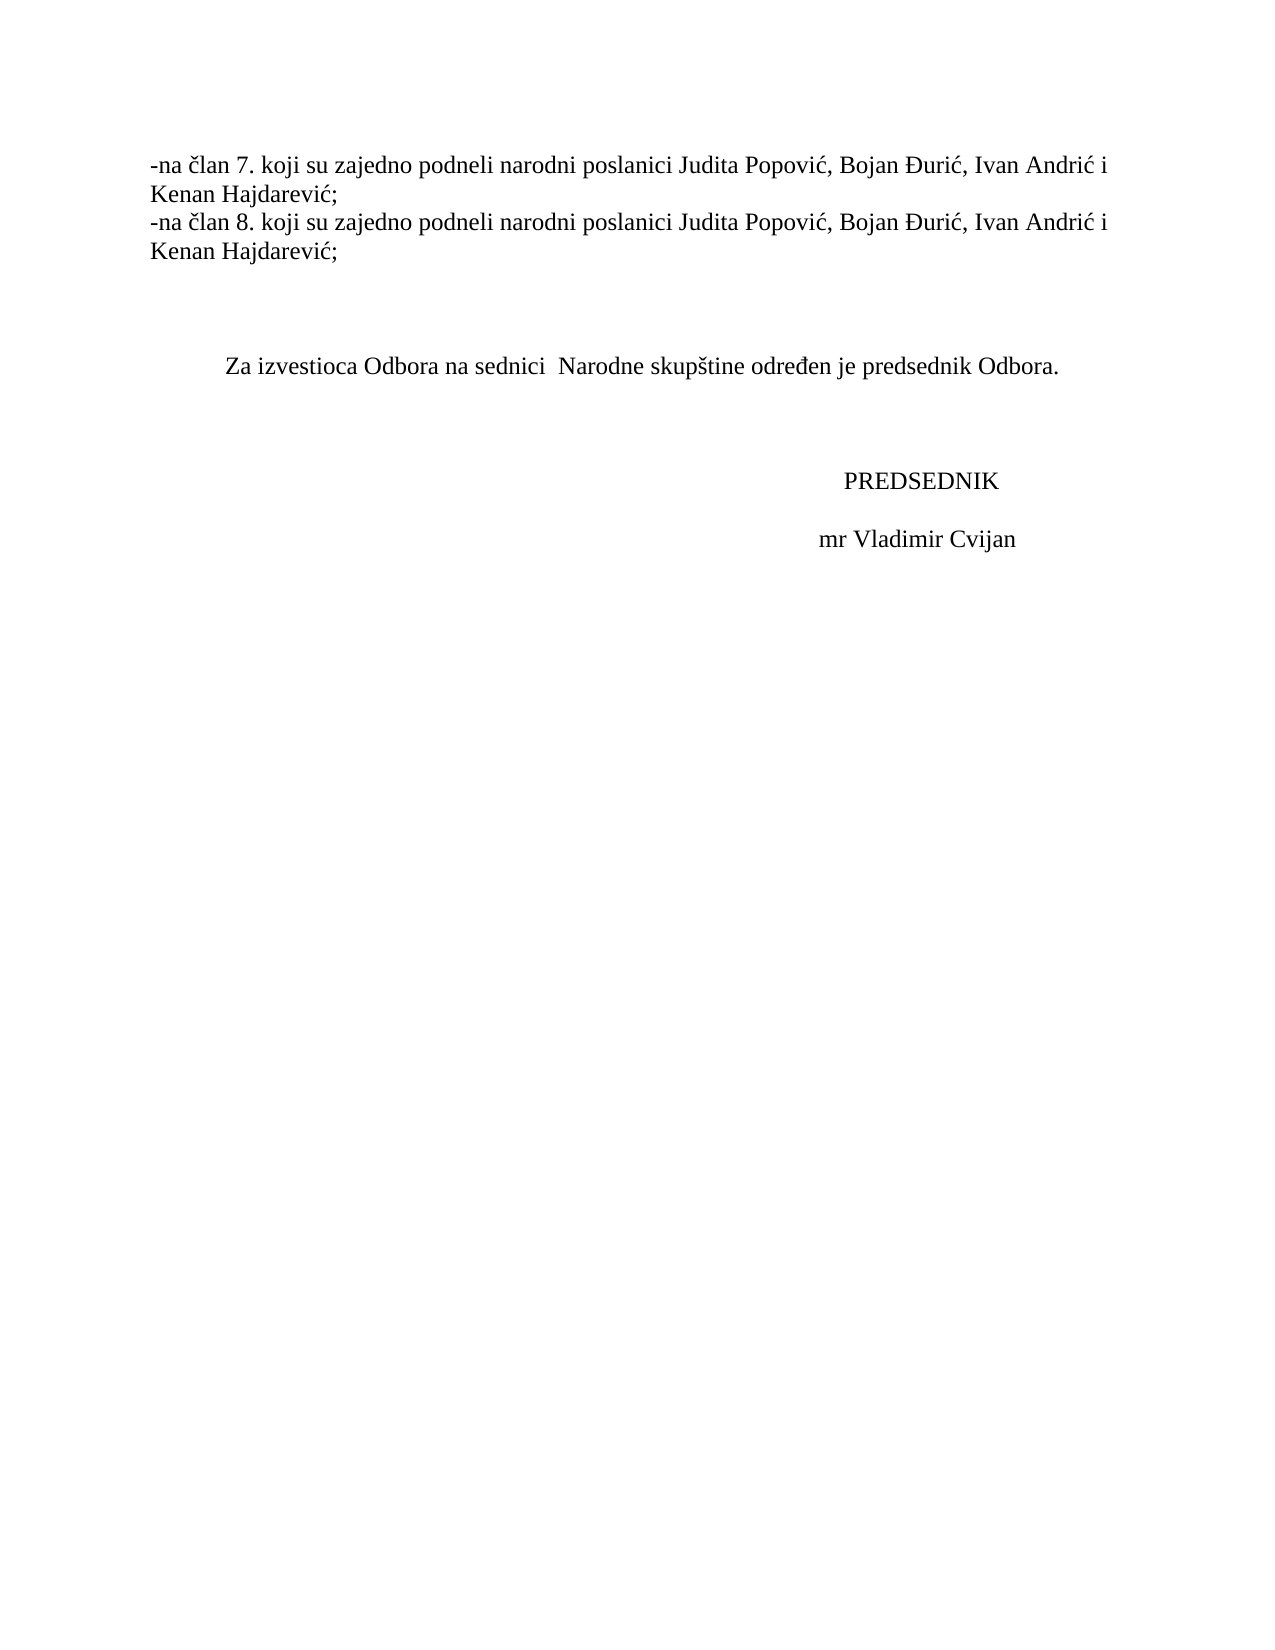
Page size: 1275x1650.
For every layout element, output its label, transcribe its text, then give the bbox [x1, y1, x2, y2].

text mr Vladimir Cvijan [225, 524, 1125, 552]
text -na član 7. koji su zajedno podneli narodni poslanici Judita Popović, Bojan Đurić, Ivan Andrić i Kenan Hajdarević; [150, 150, 1125, 207]
text PREDSEDNIK [675, 466, 1125, 495]
text -na član 8. koji su zajedno podneli narodni poslanici Judita Popović, Bojan Đurić, Ivan Andrić i Kenan Hajdarević; [150, 207, 1125, 265]
text Za izvestioca Odbora na sednici Narodne skupštine određen je predsednik Odbora. [150, 351, 1125, 380]
